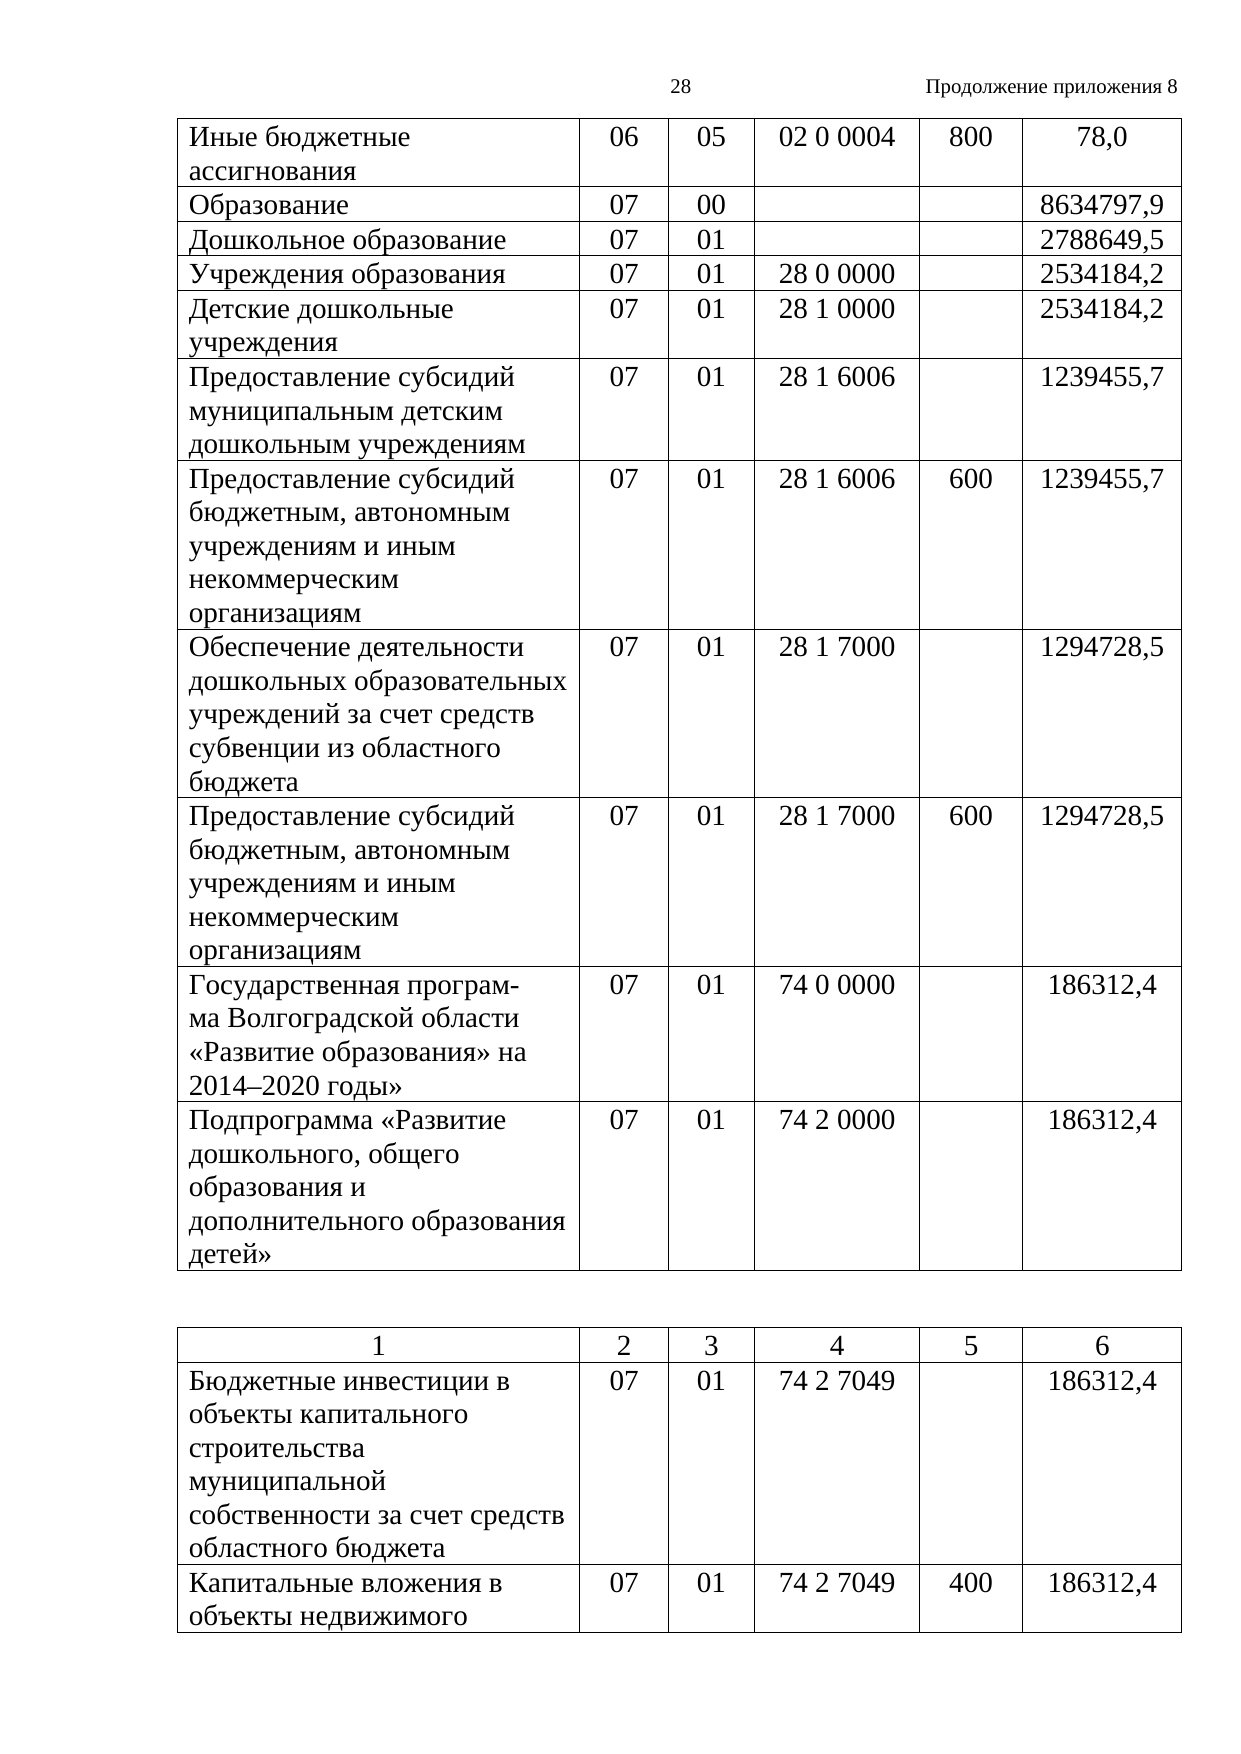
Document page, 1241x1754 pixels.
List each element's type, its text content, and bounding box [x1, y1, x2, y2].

table_cell 01 [669, 1363, 754, 1564]
table_cell 06 [580, 119, 668, 186]
table_cell [920, 1102, 1022, 1270]
table_cell Бюджетные инвестиции в объекты капитального строительства муниципальной собственности за счет средств областного бюджета [178, 1363, 579, 1564]
table_cell 1294728,5 [1023, 630, 1181, 797]
table_cell 00 [669, 187, 754, 221]
table_cell 2534184,2 [1023, 291, 1181, 358]
table_cell 28 1 6006 [755, 359, 919, 460]
table_cell [920, 1363, 1022, 1564]
table_cell 07 [580, 222, 668, 255]
table_cell Предоставление субсидий муниципальным детским дошкольным учреждениям [178, 359, 579, 460]
table_cell 07 [580, 461, 668, 628]
table_cell 28 1 7000 [755, 798, 919, 966]
table_cell 05 [669, 119, 754, 186]
table_cell 600 [920, 798, 1022, 966]
table_cell [920, 256, 1022, 290]
table_cell 186312,4 [1023, 1363, 1181, 1564]
table_cell 01 [669, 359, 754, 460]
table_cell 2534184,2 [1023, 256, 1181, 290]
table_cell [920, 187, 1022, 221]
table_header 1 [178, 1328, 579, 1362]
table_cell 07 [580, 256, 668, 290]
table_cell 01 [669, 222, 754, 255]
table_header 2 [580, 1328, 668, 1362]
table_cell 400 [920, 1565, 1022, 1632]
table_cell [920, 222, 1022, 255]
table_cell 186312,4 [1023, 1565, 1181, 1632]
table_cell 74 0 0000 [755, 967, 919, 1101]
table_cell Предоставление субсидий бюджетным, автономным учреждениям и иным некоммерческим организациям [178, 798, 579, 966]
table_cell 800 [920, 119, 1022, 186]
table_cell 186312,4 [1023, 1102, 1181, 1270]
table_cell 01 [669, 461, 754, 628]
table_cell 28 1 6006 [755, 461, 919, 628]
table_cell 07 [580, 630, 668, 797]
table_cell 07 [580, 798, 668, 966]
table_cell 07 [580, 359, 668, 460]
table_cell Дошкольное образование [178, 222, 579, 255]
table_cell 01 [669, 256, 754, 290]
table_cell 01 [669, 1565, 754, 1632]
table_cell 07 [580, 291, 668, 358]
table_cell 78,0 [1023, 119, 1181, 186]
table_cell Образование [178, 187, 579, 221]
table_cell 600 [920, 461, 1022, 628]
table_cell 01 [669, 630, 754, 797]
table_cell [920, 967, 1022, 1101]
table_cell Предоставление субсидий бюджетным, автономным учреждениям и иным некоммерческим организациям [178, 461, 579, 628]
table_cell Подпрограмма «Развитие дошкольного, общего образования и дополнительного образования детей» [178, 1102, 579, 1270]
table_cell [755, 222, 919, 255]
table_cell 8634797,9 [1023, 187, 1181, 221]
table_cell 01 [669, 1102, 754, 1270]
table_cell 07 [580, 1363, 668, 1564]
table_header 4 [755, 1328, 919, 1362]
table_cell 07 [580, 1102, 668, 1270]
table_cell 1239455,7 [1023, 461, 1181, 628]
table_cell 07 [580, 967, 668, 1101]
table_cell 01 [669, 291, 754, 358]
table_cell [920, 359, 1022, 460]
table_cell 74 2 7049 [755, 1363, 919, 1564]
table_cell Учреждения образования [178, 256, 579, 290]
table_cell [178, 1565, 579, 1632]
table_cell 74 2 0000 [755, 1102, 919, 1270]
table_header 5 [920, 1328, 1022, 1362]
table_cell [920, 291, 1022, 358]
table_cell 28 1 0000 [755, 291, 919, 358]
table_cell 07 [580, 187, 668, 221]
table_cell 07 [580, 1565, 668, 1632]
table_cell Государственная програм- ма Волгоградской области «Развитие образования» на 2014–2020 годы» [178, 967, 579, 1101]
table_cell Обеспечение деятельности дошкольных образовательных учреждений за счет средств субвенции из областного бюджета [178, 630, 579, 797]
table_cell 02 0 0004 [755, 119, 919, 186]
table_cell 1294728,5 [1023, 798, 1181, 966]
table_cell Детские дошкольные учреждения [178, 291, 579, 358]
table_cell 2788649,5 [1023, 222, 1181, 255]
table_cell 01 [669, 798, 754, 966]
table_cell 74 2 7049 [755, 1565, 919, 1632]
table_cell 1239455,7 [1023, 359, 1181, 460]
table_cell Иные бюджетные ассигнования [178, 119, 579, 186]
table_cell [920, 630, 1022, 797]
table_header 6 [1023, 1328, 1181, 1362]
table_cell 28 0 0000 [755, 256, 919, 290]
table_cell 01 [669, 967, 754, 1101]
table_header 3 [669, 1328, 754, 1362]
table_cell 28 1 7000 [755, 630, 919, 797]
table_cell 186312,4 [1023, 967, 1181, 1101]
table_cell [755, 187, 919, 221]
